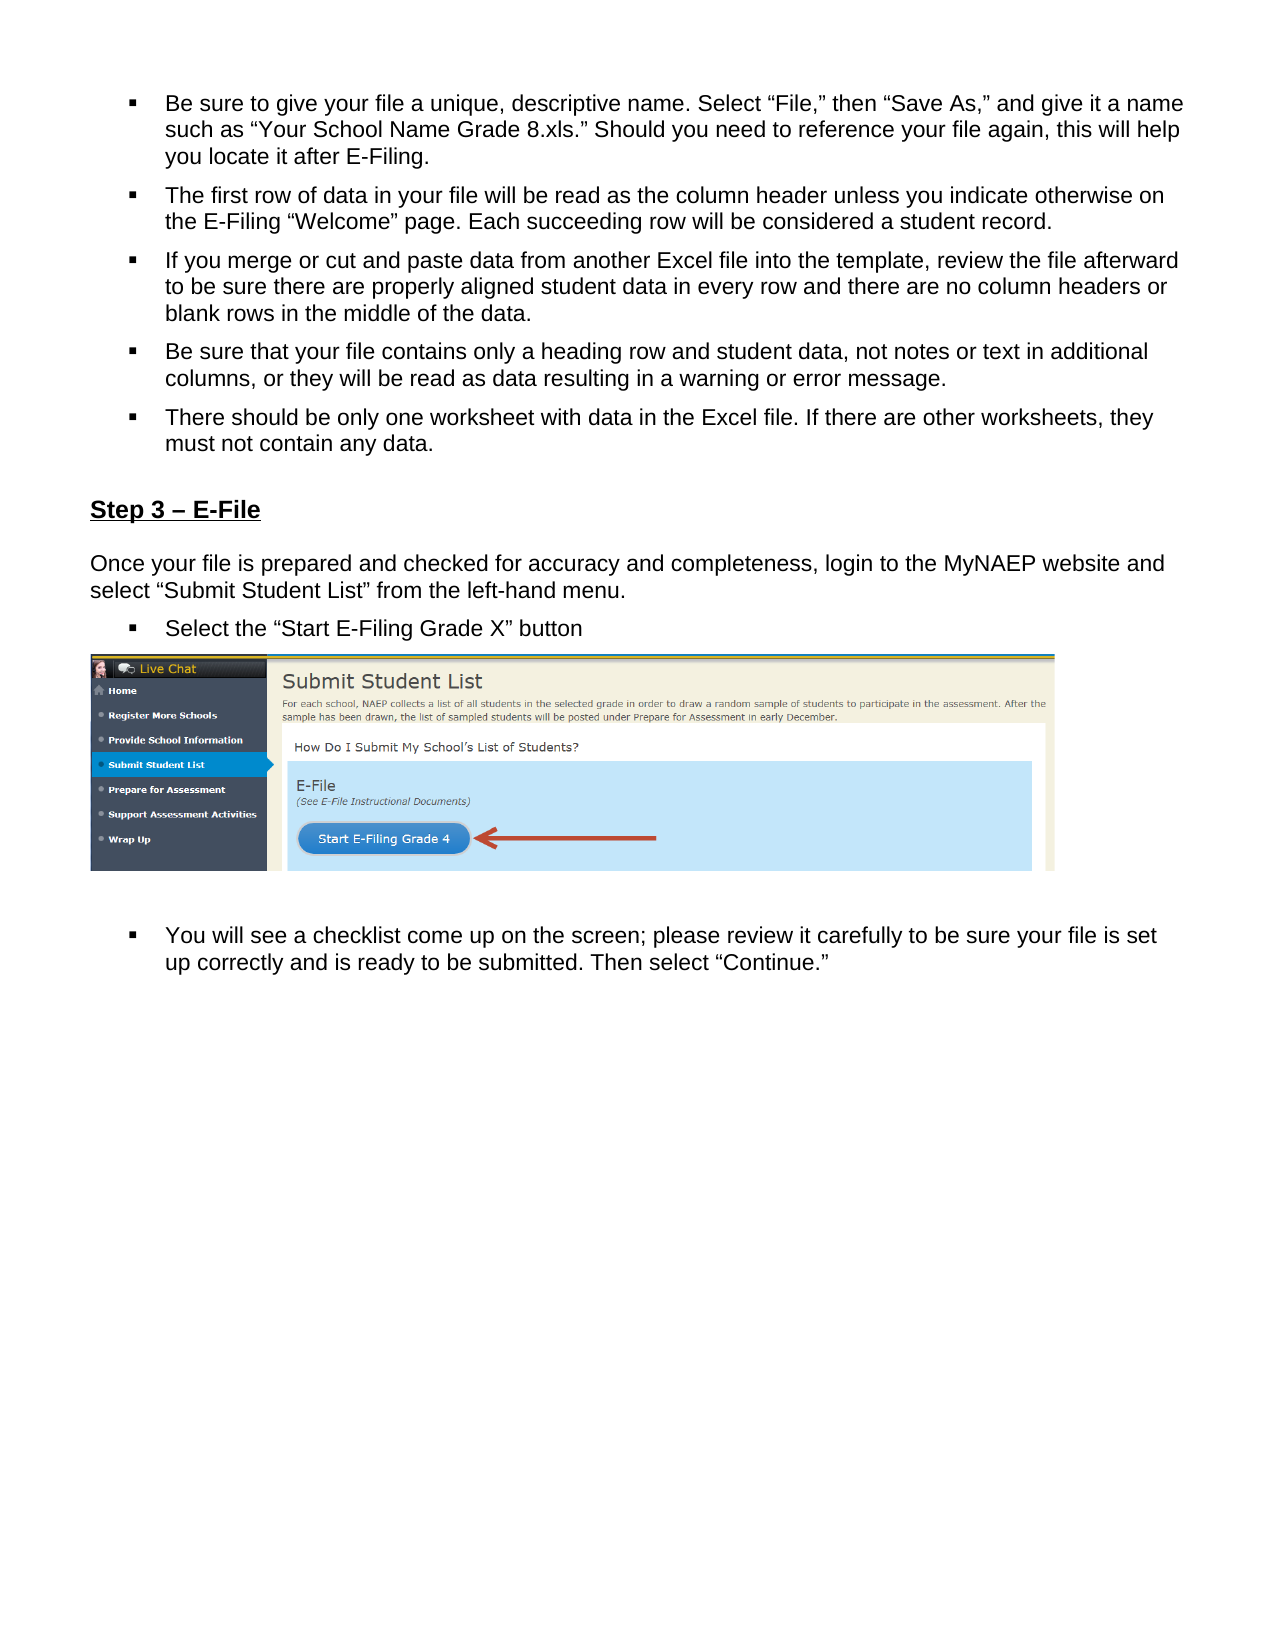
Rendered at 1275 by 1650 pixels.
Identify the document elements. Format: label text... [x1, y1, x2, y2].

picture [90, 654, 1055, 871]
list You will see a checklist come up on the screen; please review it carefully to be sure your file is set up correctly and is ready to be submitted. Then select “Continue.” [127, 922, 1185, 975]
list Select the “Start E-Filing Grade X” button [127, 615, 1185, 642]
list If you merge or cut and paste data from another Excel file into the template, review the file afterward to be sure there are properly aligned student data in every row and there are no column headers or blank rows in the middle of the data. [127, 247, 1185, 326]
text Step 3 – E-File [90, 495, 1185, 524]
text Once your file is prepared and checked for accuracy and completeness, login to the MyNAEP website and select “Submit Student List” from the left-hand menu. [90, 550, 1185, 603]
list There should be only one worksheet with data in the Excel file. If there are other worksheets, they must not contain any data. [127, 403, 1185, 456]
list Be sure that your file contains only a heading row and student data, not notes or text in additional columns, or they will be read as data resulting in a warning or error message. [127, 338, 1185, 391]
list The first row of data in your file will be read as the column header unless you indicate otherwise on the E-Filing “Welcome” page. Each succeeding row will be considered a student record. [127, 182, 1185, 234]
list Be sure to give your file a unique, descriptive name. Select “File,” then “Save As,” and give it a name such as “Your School Name Grade 8.xls.” Should you need to reference your file again, this will help you locate it after E-Filing. [127, 90, 1185, 169]
